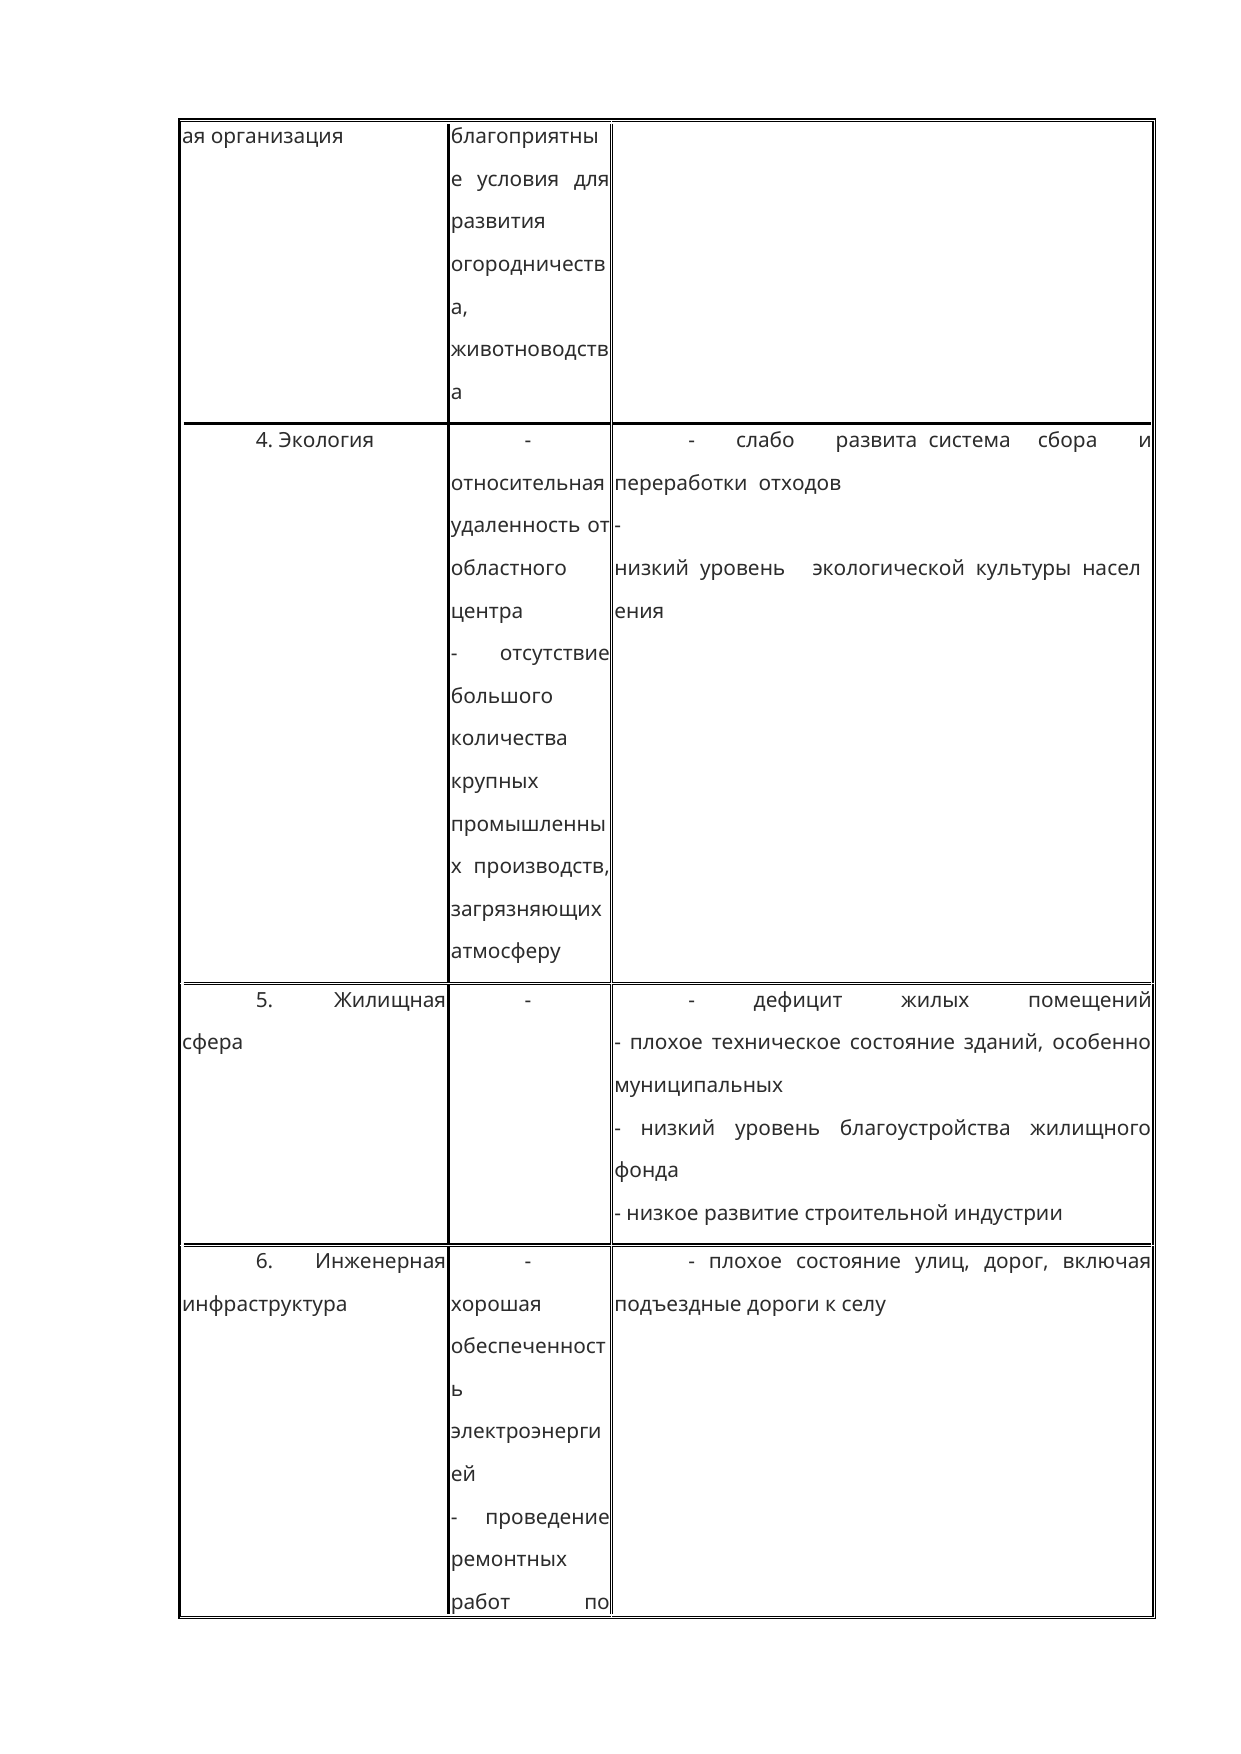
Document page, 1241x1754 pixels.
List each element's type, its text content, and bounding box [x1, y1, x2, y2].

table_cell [448, 122, 612, 422]
table_cell - дефицит жилых помещений - плохое техническое состояние зданий, особенно муниципальных - низкий уровень благоустройства жилищного фонда - низкое развитие строительной индустрии [612, 982, 1154, 1243]
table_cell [448, 1247, 612, 1616]
table_cell [612, 122, 1152, 422]
table_cell - относительная удаленность от областного центра - отсутствие большого количества крупных промышленных производств, загрязняющих атмосферу [450, 425, 610, 982]
table_cell 5. Жилищная сфера [180, 982, 448, 1243]
table_cell - слабо развита система сбора и переработки отходов - низкий уровень экологической культуры населения [613, 422, 1152, 982]
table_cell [181, 122, 448, 422]
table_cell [612, 1243, 1153, 1616]
table_cell - [450, 985, 610, 1243]
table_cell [181, 1243, 448, 1616]
table_cell 4. Экология [181, 422, 447, 982]
